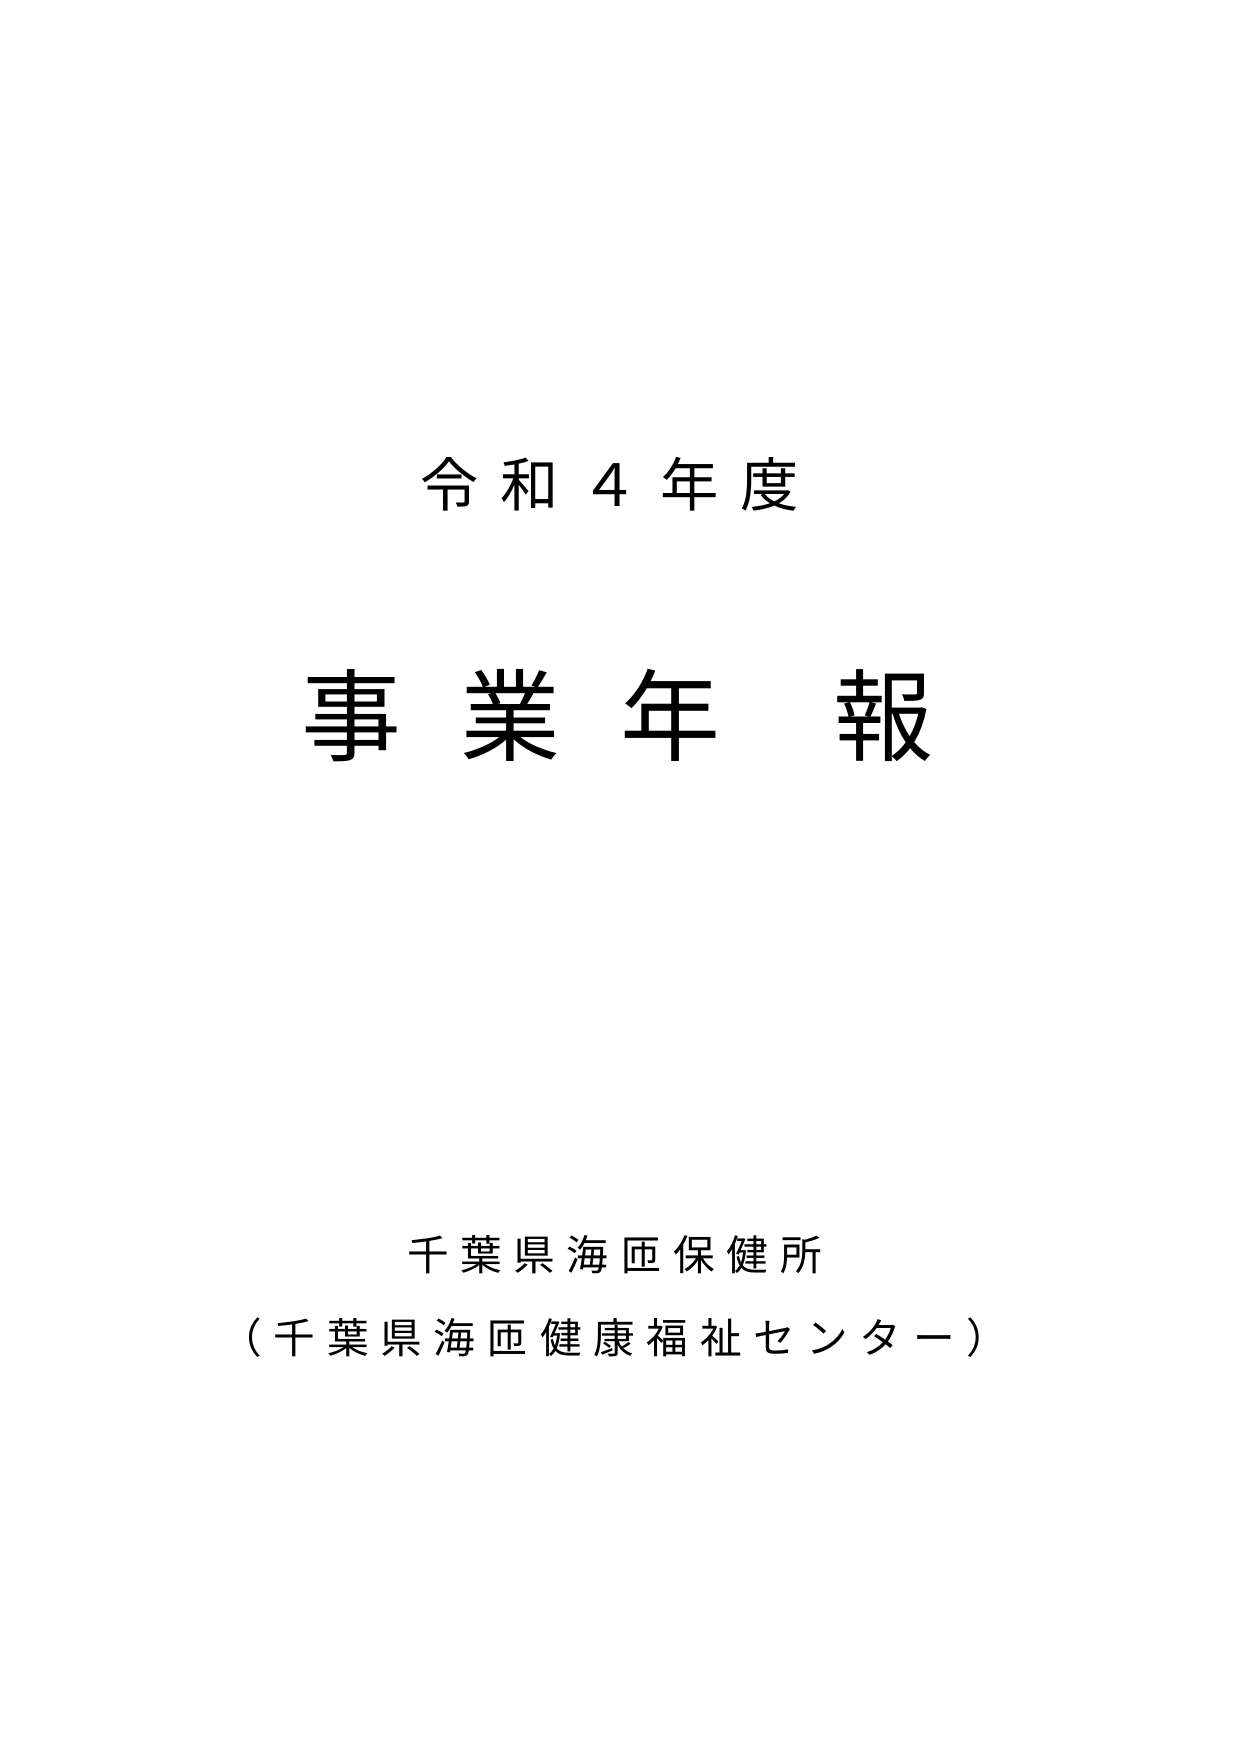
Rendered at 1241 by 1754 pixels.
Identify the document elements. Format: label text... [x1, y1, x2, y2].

text （千葉県海匝健康福祉センター） [153, 1294, 1087, 1377]
text 千葉県海匝保健所 [153, 1210, 1087, 1294]
text 事業年報 [153, 627, 1087, 794]
text 令和４年度 [153, 419, 1087, 544]
